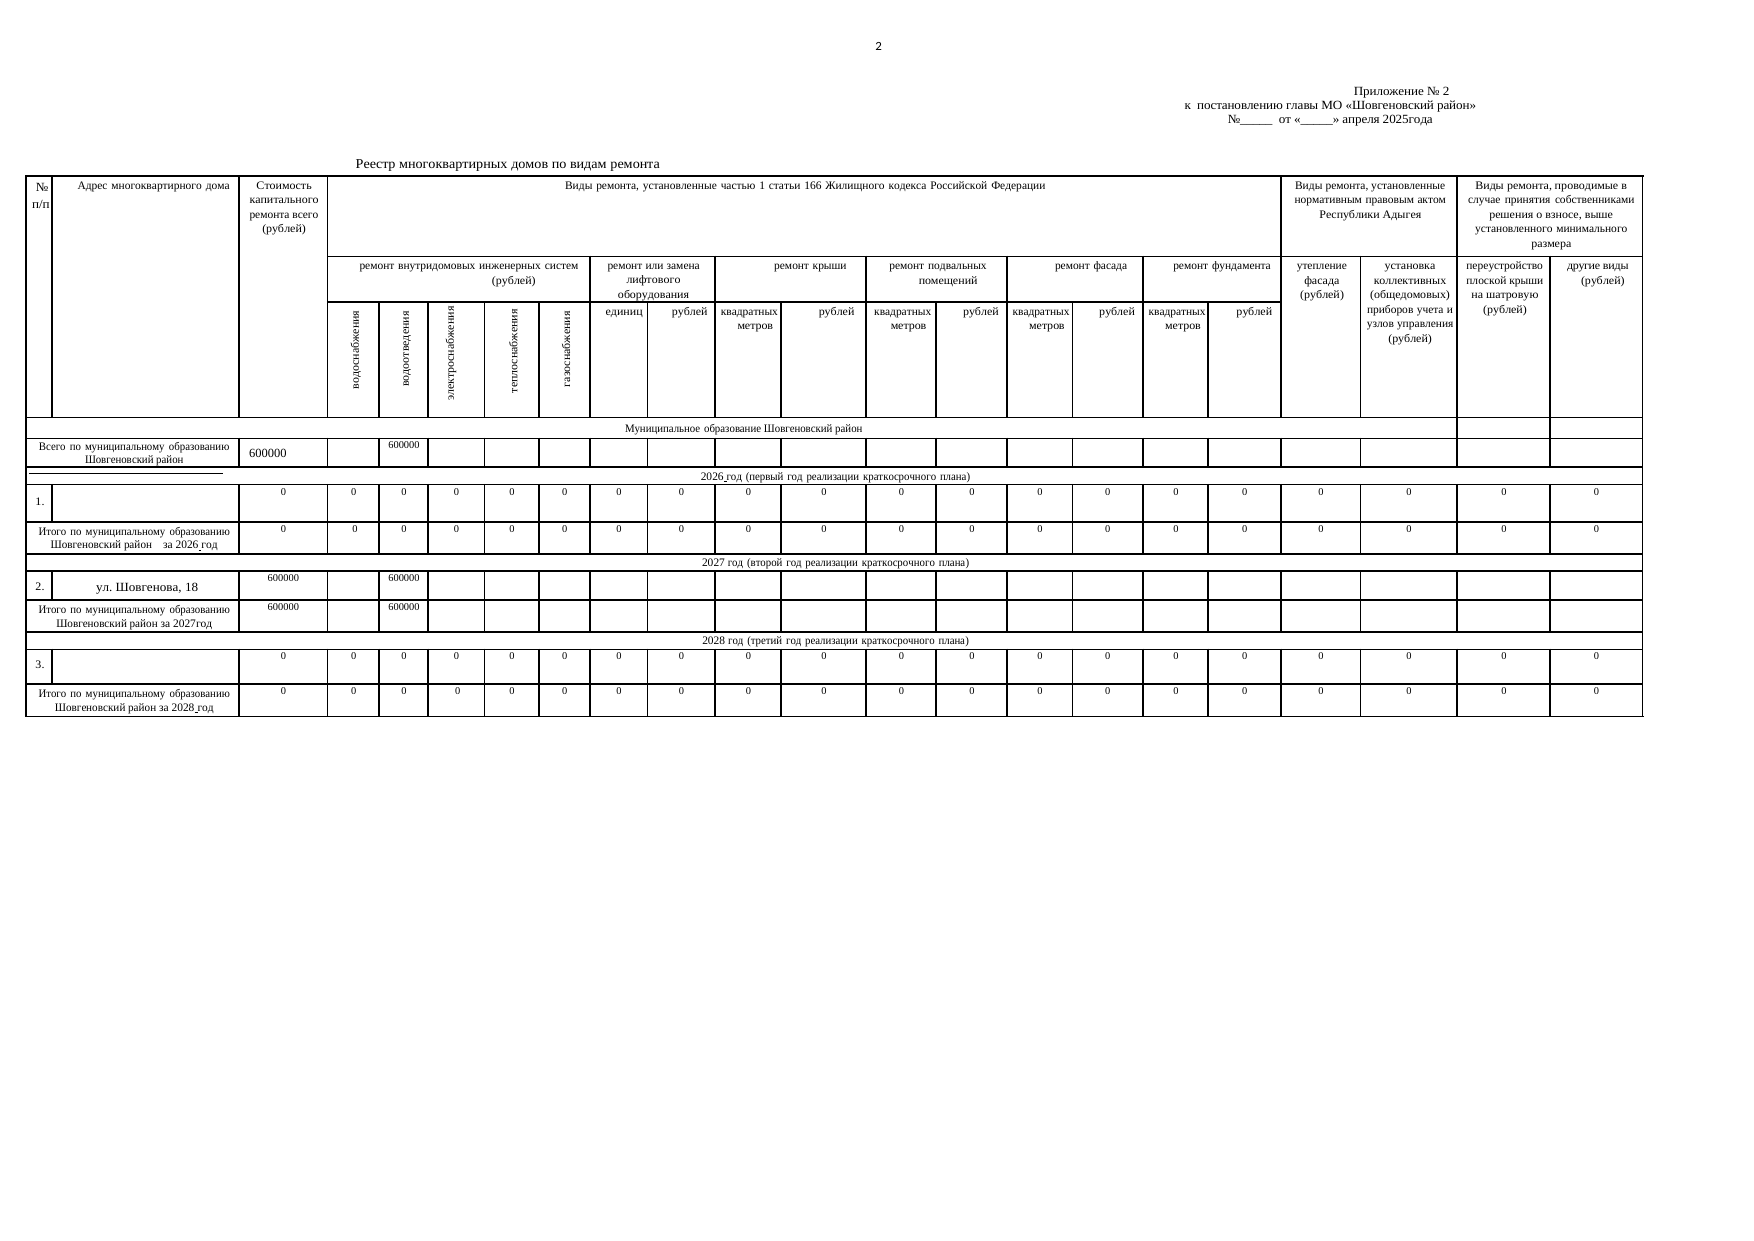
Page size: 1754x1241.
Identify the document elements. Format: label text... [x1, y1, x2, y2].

table_cell [1361, 439, 1456, 466]
table_cell 0 [380, 523, 427, 553]
table_cell 0 [1144, 485, 1207, 521]
table_cell [485, 439, 538, 466]
table_cell утепление фасада (рублей) [1282, 257, 1360, 417]
table_cell 0 [328, 523, 378, 553]
table_cell [1551, 572, 1642, 599]
table_cell Итого по муниципальному образованию Шовгеновский район за 2028 год [27, 685, 238, 716]
table_cell 0 [937, 685, 1006, 716]
table_cell [1209, 439, 1280, 466]
table_cell ремонт подвальных помещений [867, 257, 1006, 301]
table_cell 2027 год (второй год реализации краткосрочного плана) [27, 555, 1642, 570]
table_cell 0 [867, 685, 935, 716]
table_cell [937, 439, 1006, 466]
table_cell 0 [1144, 685, 1207, 716]
table_cell переустройство плоской крыши на шатровую (рублей) [1458, 257, 1549, 417]
table_cell [328, 572, 378, 599]
table_cell 0 [782, 485, 865, 521]
text №_____ от «_____» апреля 2025года [1004, 112, 1656, 127]
table_cell рублей [648, 303, 714, 417]
table_cell 0 [867, 650, 935, 683]
table_cell 0 [380, 650, 427, 683]
table_cell [937, 601, 1006, 631]
table_cell 600000 [380, 572, 427, 599]
table_cell рублей [1073, 303, 1142, 417]
table_header Стоимость капитального ремонта всего (рублей) [240, 177, 327, 417]
table_cell 0 [485, 685, 538, 716]
table_cell 0 [1008, 485, 1072, 521]
table_cell [867, 439, 935, 466]
table_cell [867, 601, 935, 631]
table_cell 0 [1282, 650, 1360, 683]
table_cell другие виды (рублей) [1551, 257, 1642, 417]
table_cell [867, 572, 935, 599]
table_cell [429, 601, 484, 631]
table_cell Муниципальное образование Шовгеновский район [27, 418, 1456, 437]
table_cell [429, 572, 484, 599]
table_cell 0 [1008, 523, 1072, 553]
table_cell теплоснабжения [485, 303, 538, 417]
table_cell [648, 601, 714, 631]
table_cell Итого по муниципальному образованию Шовгеновский район за 2027год [27, 601, 238, 631]
table_cell [1458, 601, 1549, 631]
table_cell [1551, 439, 1642, 466]
table_cell 0 [540, 685, 589, 716]
table_cell 0 [540, 485, 589, 521]
table_cell [591, 439, 647, 466]
table_cell 0 [380, 485, 427, 521]
table_cell 0 [648, 485, 714, 521]
table_cell [648, 439, 714, 466]
table_cell 0 [1361, 485, 1456, 521]
table_cell 0 [1361, 685, 1456, 716]
table_cell [485, 572, 538, 599]
table_cell 0 [1209, 485, 1280, 521]
table_cell 0 [1282, 485, 1360, 521]
text 2 [101, 38, 1656, 53]
table_cell 0 [1458, 685, 1549, 716]
table_cell квадратных метров [1008, 303, 1072, 417]
table_cell 600000 [380, 439, 427, 466]
table_cell [328, 601, 378, 631]
table_cell [1073, 572, 1142, 599]
table_cell 0 [591, 523, 647, 553]
table_cell [1361, 601, 1456, 631]
table_cell [782, 439, 865, 466]
table_cell 0 [240, 485, 327, 521]
table_cell [1008, 572, 1072, 599]
table_cell [540, 572, 589, 599]
table_cell 0 [782, 523, 865, 553]
table_header Виды ремонта, установленные нормативным правовым актом Республики Адыгея [1282, 177, 1456, 256]
table_cell [648, 572, 714, 599]
table_cell 0 [328, 485, 378, 521]
table_header Адрес многоквартирного дома [53, 177, 238, 417]
table_cell 0 [429, 523, 484, 553]
table_cell [1209, 601, 1280, 631]
table_cell [53, 650, 238, 683]
table_cell 0 [1008, 685, 1072, 716]
table_cell 0 [1209, 685, 1280, 716]
table_cell [1361, 572, 1456, 599]
table_cell [1458, 572, 1549, 599]
table_cell 0 [1458, 523, 1549, 553]
table_cell 0 [782, 650, 865, 683]
table_cell [1282, 439, 1360, 466]
table_cell [591, 601, 647, 631]
text Реестр многоквартирных домов по видам ремонта [14, 156, 1000, 171]
table_cell [1073, 601, 1142, 631]
table_cell 3. [27, 650, 51, 683]
table_cell ремонт фундамента [1144, 257, 1280, 301]
table_cell 0 [328, 650, 378, 683]
table_cell установка коллективных (общедомовых) приборов учета и узлов управления (рублей) [1361, 257, 1456, 417]
table_cell 0 [1551, 485, 1642, 521]
table_cell 0 [240, 523, 327, 553]
table_cell 600000 [240, 601, 327, 631]
table_cell [782, 572, 865, 599]
table_cell 2028 год (третий год реализации краткосрочного плана) [27, 633, 1642, 648]
table_cell 0 [1073, 485, 1142, 521]
table_cell 0 [429, 685, 484, 716]
table_cell 0 [867, 485, 935, 521]
table_cell 0 [1361, 650, 1456, 683]
table_cell ул. Шовгенова, 18 [53, 572, 238, 599]
table_cell 0 [1458, 485, 1549, 521]
table_cell рублей [937, 303, 1006, 417]
table_cell квадратных метров [716, 303, 780, 417]
table_cell электроснабжения [429, 303, 484, 417]
table_cell 0 [1458, 650, 1549, 683]
table_cell [591, 572, 647, 599]
table_cell 0 [648, 523, 714, 553]
table_cell 0 [540, 650, 589, 683]
table_cell 1. [27, 485, 51, 521]
table_cell 0 [1144, 523, 1207, 553]
table_cell 0 [937, 523, 1006, 553]
table_cell [1144, 601, 1207, 631]
table_cell [1073, 439, 1142, 466]
table_cell 0 [429, 650, 484, 683]
table_cell ремонт или замена лифтового оборудования [591, 257, 714, 301]
table_cell [485, 601, 538, 631]
table_cell рублей [1209, 303, 1280, 417]
table_cell 0 [485, 485, 538, 521]
table_cell [716, 439, 780, 466]
table_header Виды ремонта, проводимые в случае принятия собственниками решения о взносе, выше установленного минимального размера [1458, 177, 1642, 256]
table_cell газоснабжения [540, 303, 589, 417]
table_cell 2. [27, 572, 51, 599]
table_cell [1458, 439, 1549, 466]
table_cell Всего по муниципальному образованию Шовгеновский район [27, 439, 238, 466]
table_header № п/п [27, 177, 51, 417]
table_cell 0 [1073, 650, 1142, 683]
table_cell водоотведения [380, 303, 427, 417]
table_cell 0 [1209, 650, 1280, 683]
table_cell 0 [591, 650, 647, 683]
table_cell 0 [648, 650, 714, 683]
table_cell 0 [648, 685, 714, 716]
table_cell ремонт крыши [716, 257, 865, 301]
table_cell [1458, 418, 1549, 437]
table_cell ремонт внутридомовых инженерных систем (рублей) [328, 257, 589, 301]
table_cell 0 [591, 685, 647, 716]
table_cell [716, 601, 780, 631]
table_header Виды ремонта, установленные частью 1 статьи 166 Жилищного кодекса Российской Федерации [328, 177, 1280, 256]
table_cell 0 [240, 650, 327, 683]
text Приложение № 2 [1147, 83, 1656, 98]
table_cell [716, 572, 780, 599]
table_cell Итого по муниципальному образованию Шовгеновский район за 2026 год [27, 523, 238, 553]
table_cell 0 [782, 685, 865, 716]
table_cell 0 [328, 685, 378, 716]
table_cell 0 [937, 650, 1006, 683]
table_cell [1008, 439, 1072, 466]
table_cell 0 [591, 485, 647, 521]
table_cell 0 [380, 685, 427, 716]
table_cell [540, 439, 589, 466]
table_cell 0 [1073, 523, 1142, 553]
table_cell [1551, 601, 1642, 631]
table_cell [1144, 439, 1207, 466]
table_cell квадратных метров [1144, 303, 1207, 417]
table_cell 0 [716, 485, 780, 521]
table_cell [782, 601, 865, 631]
table_cell 2026 год (первый год реализации краткосрочного плана) [27, 468, 1642, 484]
table_cell 0 [1361, 523, 1456, 553]
table_cell рублей [782, 303, 865, 417]
table_cell [53, 485, 238, 521]
table_cell 0 [429, 485, 484, 521]
table_cell 0 [1551, 523, 1642, 553]
table_cell единиц [591, 303, 647, 417]
table_cell 0 [867, 523, 935, 553]
table_cell 0 [485, 650, 538, 683]
table_cell 0 [1282, 523, 1360, 553]
table_cell 0 [1144, 650, 1207, 683]
table_cell 0 [240, 685, 327, 716]
table_cell [429, 439, 484, 466]
table_cell 0 [1209, 523, 1280, 553]
table_cell 0 [485, 523, 538, 553]
table_cell [1282, 601, 1360, 631]
table_cell 0 [1282, 685, 1360, 716]
table_cell [1209, 572, 1280, 599]
table_cell 600000 [380, 601, 427, 631]
table_cell [937, 572, 1006, 599]
table_cell 0 [1551, 650, 1642, 683]
table_cell 0 [716, 650, 780, 683]
table_cell [540, 601, 589, 631]
table_cell 0 [716, 523, 780, 553]
table_cell 600000 [240, 572, 327, 599]
table_cell 0 [716, 685, 780, 716]
table_cell ремонт фасада [1008, 257, 1142, 301]
table_cell 0 [540, 523, 589, 553]
table_cell 0 [1008, 650, 1072, 683]
table_cell квадратных метров [867, 303, 935, 417]
table_cell 0 [1551, 685, 1642, 716]
table_cell [1008, 601, 1072, 631]
table_cell [328, 439, 378, 466]
table_cell 600000 [240, 439, 327, 466]
table_cell 0 [1073, 685, 1142, 716]
table_cell 0 [937, 485, 1006, 521]
table_cell [1144, 572, 1207, 599]
table_cell [1282, 572, 1360, 599]
text к постановлению главы МО «Шовгеновский район» [1004, 98, 1656, 112]
table_cell [1551, 418, 1642, 437]
table_cell водоснабжения [328, 303, 378, 417]
